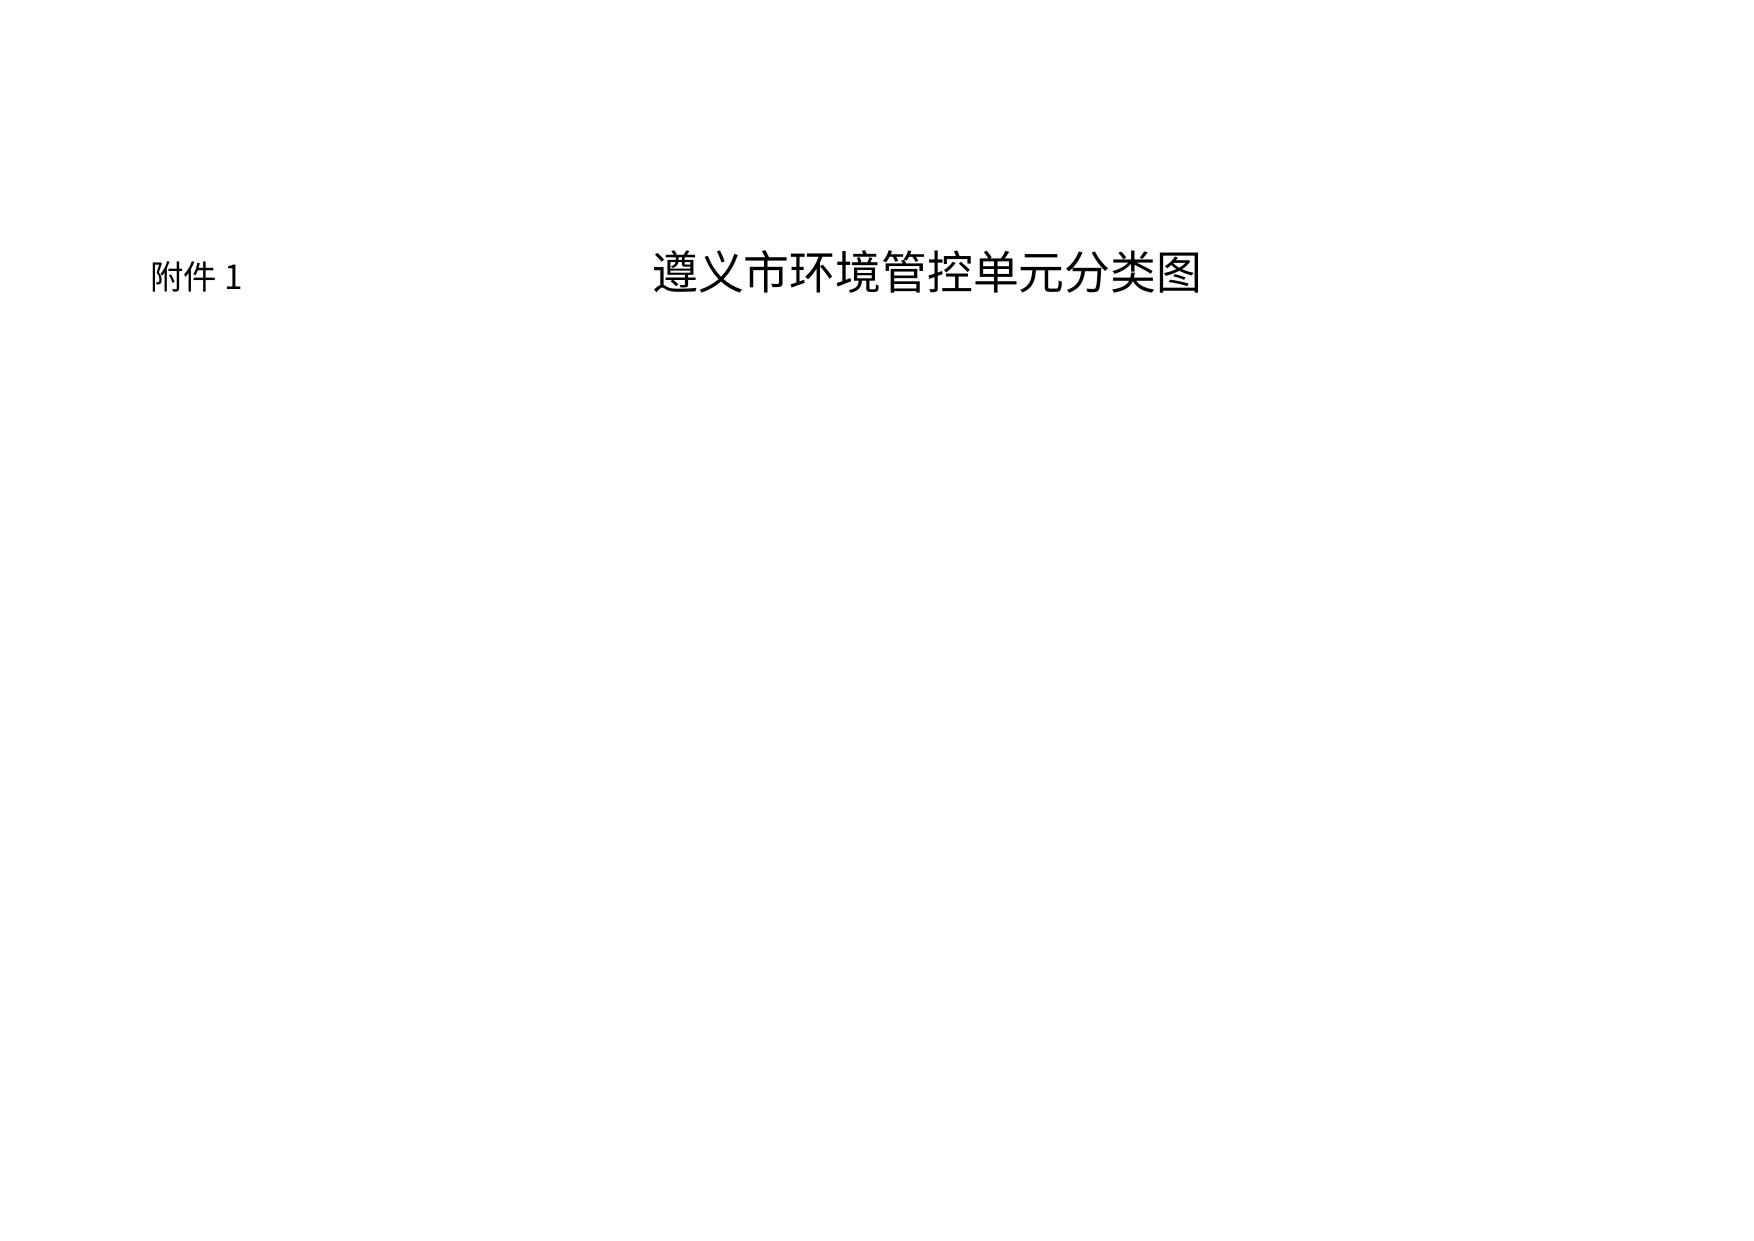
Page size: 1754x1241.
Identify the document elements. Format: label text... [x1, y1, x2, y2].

text 附件 1 遵义市环境管控单元分类图 [150, 221, 1604, 318]
